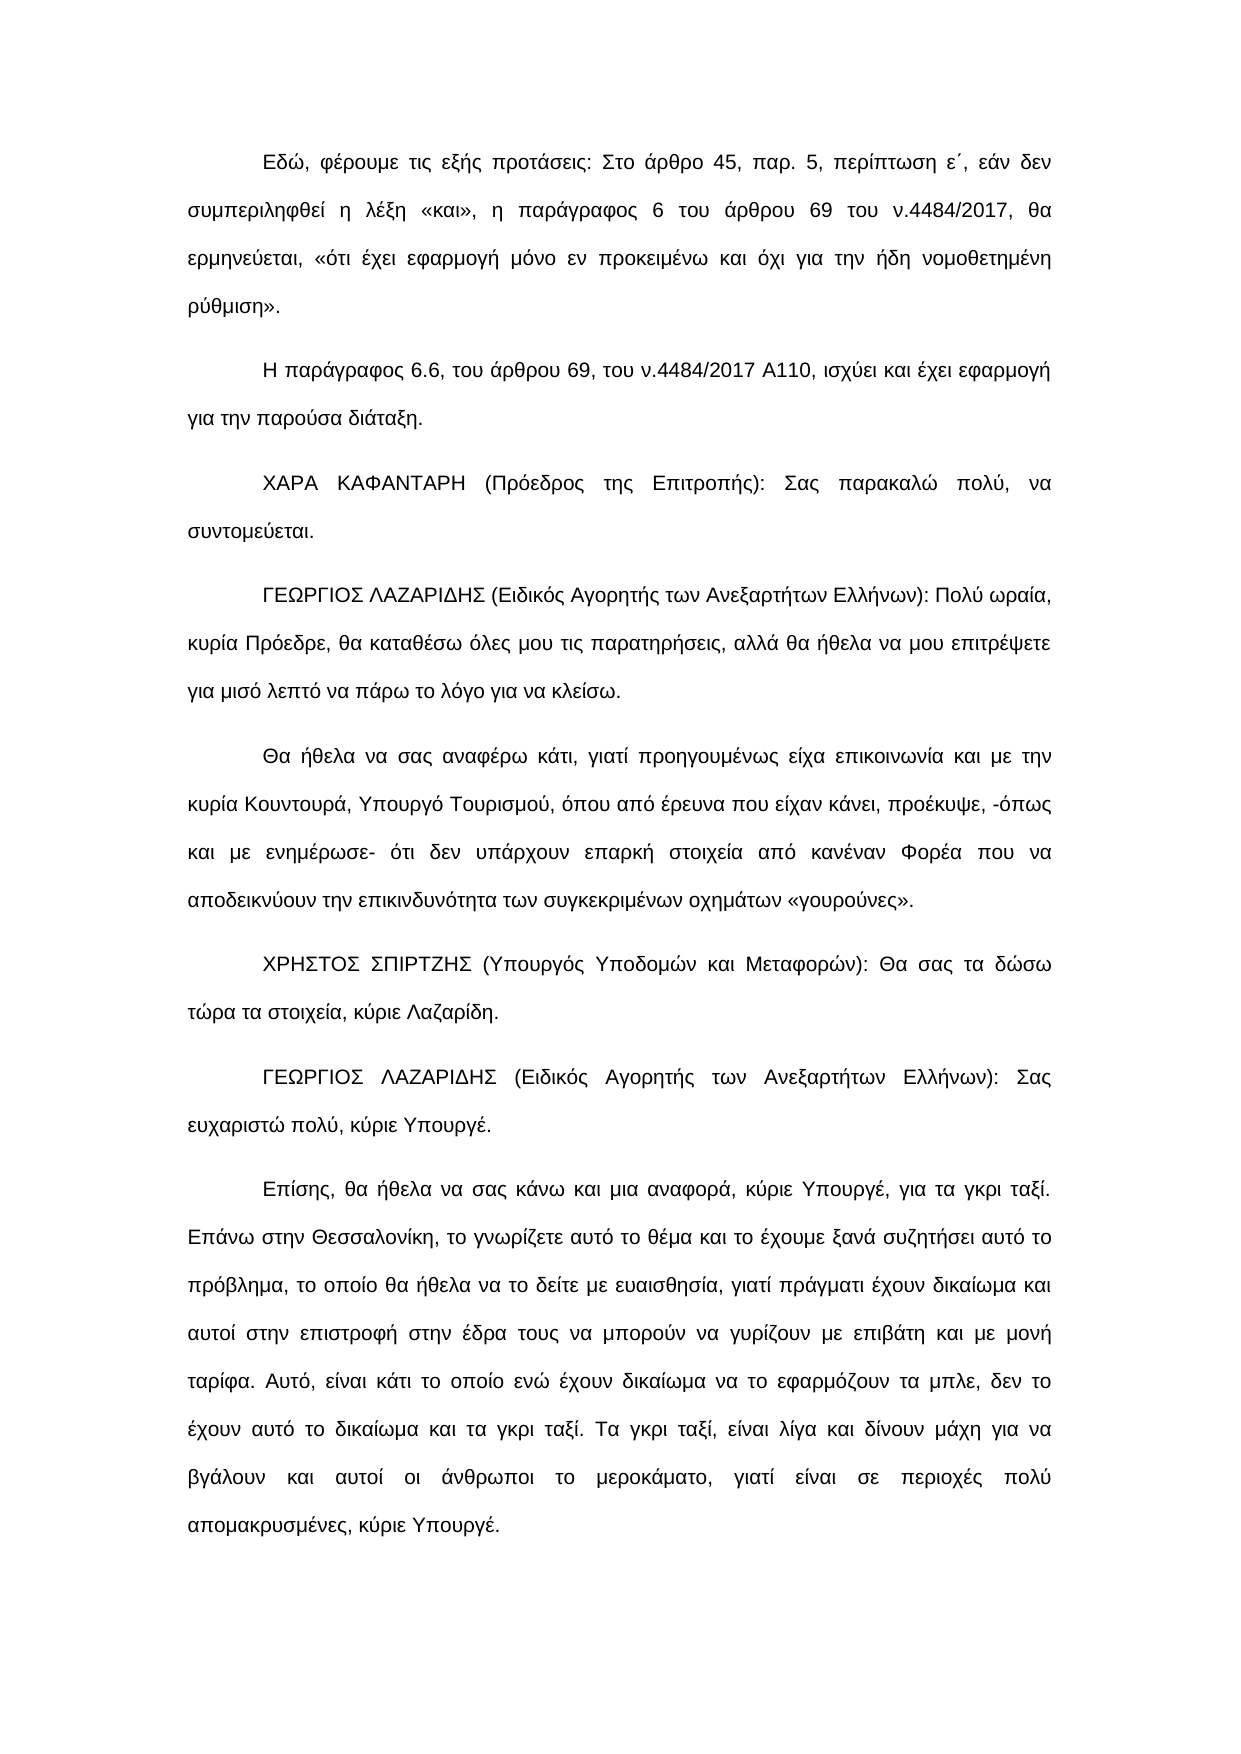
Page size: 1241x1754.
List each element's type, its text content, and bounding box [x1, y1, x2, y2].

text ΧΡΗΣΤΟΣ ΣΠΙΡΤΖΗΣ (Υπουργός Υποδομών και Μεταφορών): Θα σας τα δώσω τώρα τα στοιχεία, κύριε Λαζαρίδη. [187, 952, 1053, 1024]
text Επίσης, θα ήθελα να σας κάνω και μια αναφορά, κύριε Υπουργέ, για τα γκρι ταξί. Επάνω στην Θεσσαλονίκη, το γνωρίζετε αυτό το θέμα και το έχουμε ξανά συζητήσει αυτό το πρόβλημα, το οποίο θα ήθελα να το δείτε με ευαισθησία, γιατί πράγματι έχουν δικαίωμα και αυτοί στην επιστροφή στην έδρα τους να μπορούν να γυρίζουν με επιβάτη και με μονή ταρίφα. Αυτό, είναι κάτι το οποίο ενώ έχουν δικαίωμα να το εφαρμόζουν τα μπλε, δεν το έχουν αυτό το δικαίωμα και τα γκρι ταξί. Τα γκρι ταξί, είναι λίγα και δίνουν μάχη για να βγάλουν και αυτοί οι άνθρωποι το μεροκάματο, γιατί είναι σε περιοχές πολύ απομακρυσμένες, κύριε Υπουργέ. [187, 1177, 1053, 1536]
text ΓΕΩΡΓΙΟΣ ΛΑΖΑΡΙΔΗΣ (Ειδικός Αγορητής των Ανεξαρτήτων Ελλήνων): Πολύ ωραία, κυρία Πρόεδρε, θα καταθέσω όλες μου τις παρατηρήσεις, αλλά θα ήθελα να μου επιτρέψετε για μισό λεπτό να πάρω το λόγο για να κλείσω. [187, 583, 1053, 703]
text ΓΕΩΡΓΙΟΣ ΛΑΖΑΡΙΔΗΣ (Ειδικός Αγορητής των Ανεξαρτήτων Ελλήνων): Σας ευχαριστώ πολύ, κύριε Υπουργέ. [187, 1064, 1053, 1136]
text Θα ήθελα να σας αναφέρω κάτι, γιατί προηγουμένως είχα επικοινωνία και με την κυρία Κουντουρά, Υπουργό Τουρισμού, όπου από έρευνα που είχαν κάνει, προέκυψε, -όπως και με ενημέρωσε- ότι δεν υπάρχουν επαρκή στοιχεία από κανέναν Φορέα που να αποδεικνύουν την επικινδυνότητα των συγκεκριμένων οχημάτων «γουρούνες». [187, 744, 1053, 911]
text Η παράγραφος 6.6, του άρθρου 69, του ν.4484/2017 Α110, ισχύει και έχει εφαρμογή για την παρούσα διάταξη. [187, 358, 1053, 430]
text Εδώ, φέρουμε τις εξής προτάσεις: Στο άρθρο 45, παρ. 5, περίπτωση ε΄, εάν δεν συμπεριληφθεί η λέξη «και», η παράγραφος 6 του άρθρου 69 του ν.4484/2017, θα ερμηνεύεται, «ότι έχει εφαρμογή μόνο εν προκειμένω και όχι για την ήδη νομοθετημένη ρύθμιση». [187, 150, 1053, 318]
text ΧΑΡΑ ΚΑΦΑΝΤΑΡΗ (Πρόεδρος της Επιτροπής): Σας παρακαλώ πολύ, να συντομεύεται. [187, 471, 1053, 543]
